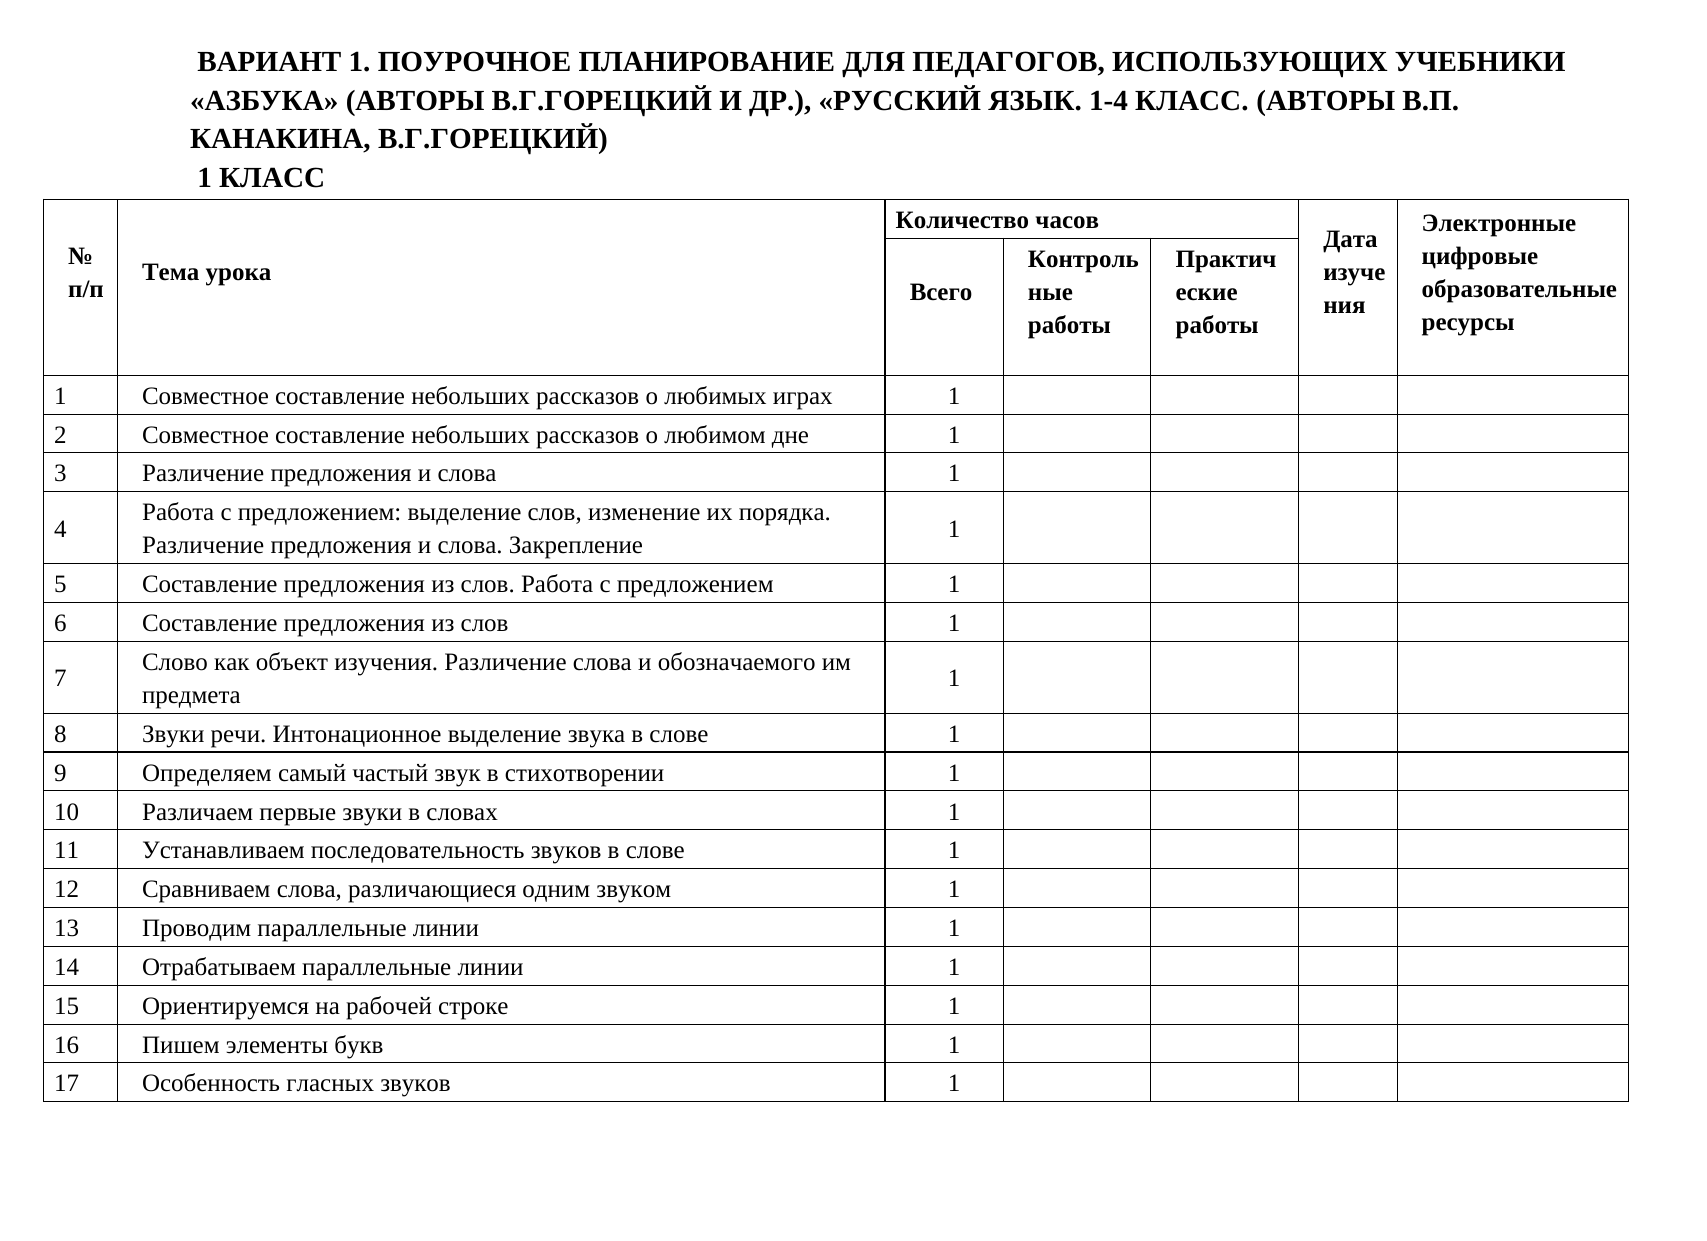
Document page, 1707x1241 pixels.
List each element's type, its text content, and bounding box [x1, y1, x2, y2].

table_cell 10 [44, 791, 117, 829]
table_cell [1398, 492, 1628, 563]
table_cell [1151, 908, 1298, 946]
table_cell Составление предложения из слов. Работа с предложением [118, 564, 884, 602]
table_cell 1 [886, 947, 1003, 984]
table_cell [1004, 1025, 1150, 1062]
table_cell [1299, 415, 1397, 452]
table_cell [1151, 830, 1298, 868]
table_cell 1 [886, 714, 1003, 751]
table_cell 5 [44, 564, 117, 602]
table_cell [1398, 869, 1628, 907]
table_cell 8 [44, 714, 117, 751]
table_cell [1398, 603, 1628, 641]
table_cell [1299, 1025, 1397, 1062]
table_cell 1 [886, 376, 1003, 413]
table_cell 1 [886, 791, 1003, 829]
table_cell [1004, 947, 1150, 984]
table_header № п/п [44, 200, 117, 374]
table_cell 9 [44, 753, 117, 790]
table_cell Работа с предложением: выделение слов, изменение их порядка. Различение предложения и слова. Закрепление [118, 492, 884, 563]
table_cell [1151, 603, 1298, 641]
table_cell 4 [44, 492, 117, 563]
table_cell 17 [44, 1063, 117, 1101]
table_cell 6 [44, 603, 117, 641]
table_cell [1398, 453, 1628, 491]
table_cell [1398, 830, 1628, 868]
table_cell Совместное составление небольших рассказов о любимом дне [118, 415, 884, 452]
table_cell [1398, 908, 1628, 946]
table_cell 7 [44, 642, 117, 713]
table_cell [1299, 908, 1397, 946]
table_cell Контрольные работы [1004, 239, 1150, 374]
table_cell Практические работы [1151, 239, 1298, 374]
table_cell Совместное составление небольших рассказов о любимых играх [118, 376, 884, 413]
table_cell Различение предложения и слова [118, 453, 884, 491]
table_cell [1299, 753, 1397, 790]
table_cell [1299, 564, 1397, 602]
table_cell 15 [44, 986, 117, 1023]
table_cell [1004, 492, 1150, 563]
table_cell [1398, 753, 1628, 790]
table_header Электронные цифровые образовательные ресурсы [1398, 200, 1628, 374]
text ВАРИАНТ 1. ПОУРОЧНОЕ ПЛАНИРОВАНИЕ ДЛЯ ПЕДАГОГОВ, ИСПОЛЬЗУЮЩИХ УЧЕБНИКИ «АЗБУКА» (АВТОРЫ В.Г.ГОРЕЦКИЙ И ДР.), «РУССКИЙ ЯЗЫК. 1-4 КЛАСС. (АВТОРЫ В.П. КАНАКИНА, В.Г.ГОРЕЦКИЙ) [190, 44, 1618, 155]
table_cell [1299, 1063, 1397, 1101]
table_cell Определяем самый частый звук в стихотворении [118, 753, 884, 790]
table_cell Отрабатываем параллельные линии [118, 947, 884, 984]
table_cell [1004, 986, 1150, 1023]
text 1 КЛАСС [190, 160, 1618, 193]
table_cell [1398, 376, 1628, 413]
table_cell 1 [886, 753, 1003, 790]
table_cell [1398, 564, 1628, 602]
table_cell Различаем первые звуки в словах [118, 791, 884, 829]
table_cell 13 [44, 908, 117, 946]
table_cell [1398, 1025, 1628, 1062]
table_cell 1 [886, 564, 1003, 602]
table_cell [1004, 453, 1150, 491]
table_header Количество часов [886, 200, 1298, 237]
table_cell [1398, 1063, 1628, 1101]
table_cell [1299, 830, 1397, 868]
table_cell 11 [44, 830, 117, 868]
table_cell [1004, 603, 1150, 641]
table_cell 1 [886, 453, 1003, 491]
table_cell Особенность гласных звуков [118, 1063, 884, 1101]
table_cell [1004, 830, 1150, 868]
table_cell [1151, 947, 1298, 984]
table_cell [1151, 986, 1298, 1023]
table_cell [1299, 603, 1397, 641]
table_cell 3 [44, 453, 117, 491]
table_cell [1151, 753, 1298, 790]
table_cell 12 [44, 869, 117, 907]
table_cell 1 [886, 603, 1003, 641]
table_cell [1398, 986, 1628, 1023]
table_cell [1299, 492, 1397, 563]
table_cell 1 [886, 986, 1003, 1023]
table_cell Пишем элементы букв [118, 1025, 884, 1062]
table_cell [1299, 986, 1397, 1023]
table_cell [1004, 564, 1150, 602]
table_cell [1398, 415, 1628, 452]
table_cell [1299, 642, 1397, 713]
table_cell [1299, 453, 1397, 491]
table_cell [1398, 714, 1628, 751]
table_cell [1299, 869, 1397, 907]
table_cell 1 [886, 908, 1003, 946]
table_cell Ориентируемся на рабочей строке [118, 986, 884, 1023]
table_cell [1151, 564, 1298, 602]
table_cell 1 [886, 830, 1003, 868]
table_cell [1299, 947, 1397, 984]
table_cell 1 [886, 492, 1003, 563]
table_cell [1151, 453, 1298, 491]
table_cell [1151, 415, 1298, 452]
table_cell [1299, 376, 1397, 413]
table_cell [1151, 791, 1298, 829]
table_cell [1151, 869, 1298, 907]
table_cell [1299, 791, 1397, 829]
table_cell [1299, 714, 1397, 751]
table_cell [1004, 791, 1150, 829]
table_cell 1 [886, 1063, 1003, 1101]
table_header Дата изучения [1299, 200, 1397, 374]
table_cell 1 [44, 376, 117, 413]
table_cell [1004, 642, 1150, 713]
table_cell [1151, 492, 1298, 563]
table_cell [1004, 376, 1150, 413]
table_cell [1004, 1063, 1150, 1101]
table_cell Устанавливаем последовательность звуков в слове [118, 830, 884, 868]
table_cell [1004, 908, 1150, 946]
table_cell Проводим параллельные линии [118, 908, 884, 946]
table_cell 1 [886, 415, 1003, 452]
table_cell [1151, 1025, 1298, 1062]
table_cell [1151, 376, 1298, 413]
table_cell 1 [886, 642, 1003, 713]
table_cell 16 [44, 1025, 117, 1062]
table_cell 1 [886, 1025, 1003, 1062]
table_cell 14 [44, 947, 117, 984]
table_cell Слово как объект изучения. Различение слова и обозначаемого им предмета [118, 642, 884, 713]
table_cell Звуки речи. Интонационное выделение звука в слове [118, 714, 884, 751]
table_cell [1004, 869, 1150, 907]
table_cell Составление предложения из слов [118, 603, 884, 641]
table_cell Сравниваем слова, различающиеся одним звуком [118, 869, 884, 907]
table_cell [1151, 1063, 1298, 1101]
table_cell [1151, 642, 1298, 713]
table_cell 1 [886, 869, 1003, 907]
table_cell [1398, 791, 1628, 829]
table_cell 2 [44, 415, 117, 452]
table_cell [1151, 714, 1298, 751]
table_header Тема урока [118, 200, 884, 374]
table_cell [1398, 642, 1628, 713]
table_cell [1398, 947, 1628, 984]
table_cell Всего [886, 239, 1003, 374]
table_cell [1004, 415, 1150, 452]
table_cell [1004, 714, 1150, 751]
table_cell [1004, 753, 1150, 790]
